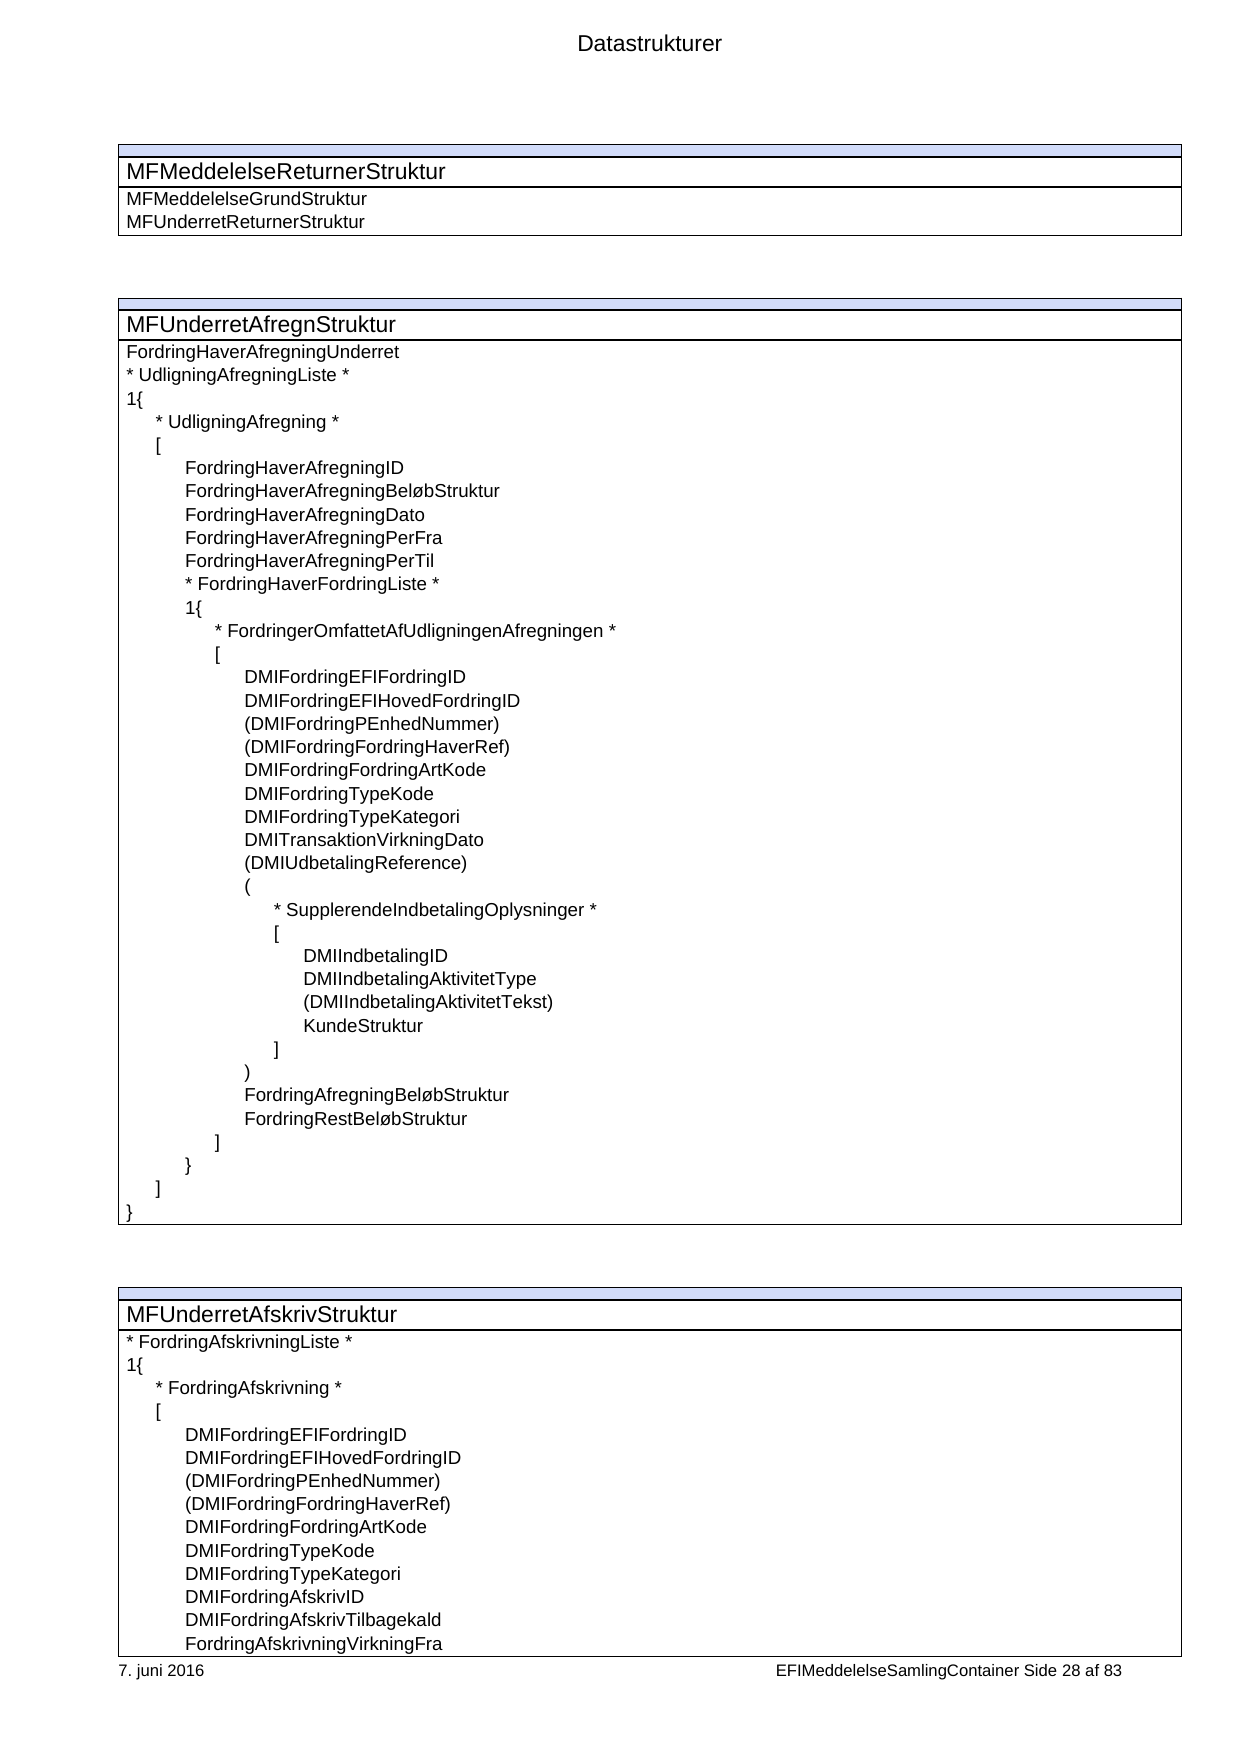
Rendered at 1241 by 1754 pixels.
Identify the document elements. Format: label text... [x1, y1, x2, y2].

table_cell MFUnderretAfregnStruktur [119, 311, 1181, 339]
table_header [119, 1288, 1181, 1299]
table_cell MFMeddelelseReturnerStruktur [119, 158, 1181, 186]
table_cell MFUnderretAfskrivStruktur [119, 1301, 1181, 1329]
table_header [119, 145, 1181, 156]
table_cell MFMeddelelseGrundStruktur MFUnderretReturnerStruktur [119, 188, 1181, 234]
table_cell FordringHaverAfregningUnderret * UdligningAfregningListe * 1{ * UdligningAfregning * [ FordringHaverAfregningID FordringHaverAfregningBeløbStruktur FordringHaverAfregningDato FordringHaverAfregningPerFra FordringHaverAfregningPerTil * FordringHaverFordringListe * 1{ * FordringerOmfattetAfUdligningenAfregningen * [ DMIFordringEFIFordringID DMIFordringEFIHovedFordringID (DMIFordringPEnhedNummer) (DMIFordringFordringHaverRef) DMIFordringFordringArtKode DMIFordringTypeKode DMIFordringTypeKategori DMITransaktionVirkningDato (DMIUdbetalingReference) ( * SupplerendeIndbetalingOplysninger * [ DMIIndbetalingID DMIIndbetalingAktivitetType (DMIIndbetalingAktivitetTekst) KundeStruktur ] ) FordringAfregningBeløbStruktur FordringRestBeløbStruktur ] } ] } [119, 341, 1181, 1224]
table_header [119, 299, 1181, 309]
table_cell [119, 1331, 1181, 1656]
